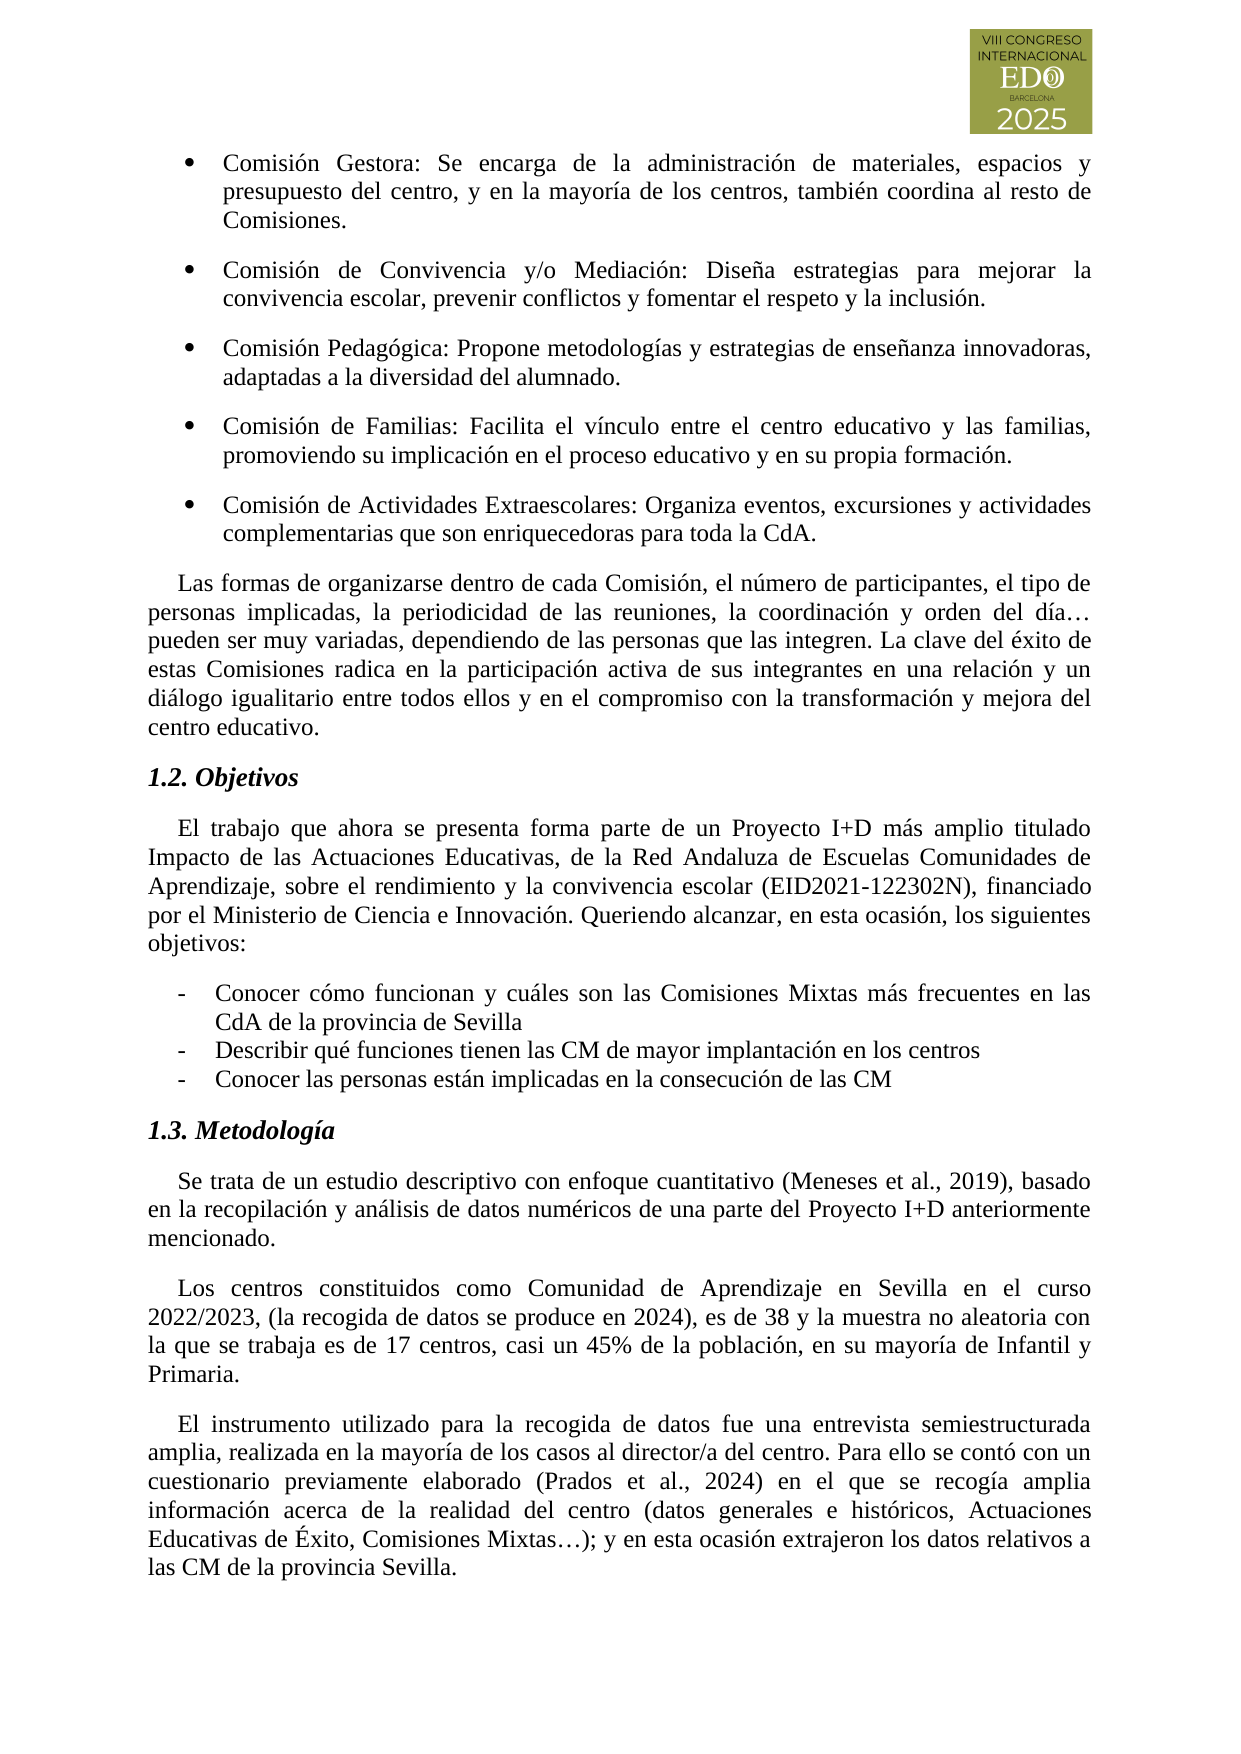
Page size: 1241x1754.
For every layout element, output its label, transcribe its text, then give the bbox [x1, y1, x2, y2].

list Describir qué funciones tienen las CM de mayor implantación en los centros [177, 1036, 1092, 1064]
text Las formas de organizarse dentro de cada Comisión, el número de participantes, el tipo de personas implicadas, la periodicidad de las reuniones, la coordinación y orden del día… pueden ser muy variadas, dependiendo de las personas que las integren. La clave del éxito de estas Comisiones radica en la participación activa de sus integrantes en una relación y un diálogo igualitario entre todos ellos y en el compromiso con la transformación y mejora del centro educativo. [148, 568, 1092, 741]
text El instrumento utilizado para la recogida de datos fue una entrevista semiestructurada amplia, realizada en la mayoría de los casos al director/a del centro. Para ello se contó con un cuestionario previamente elaborado (Prados et al., 2024) en el que se recogía amplia información acerca de la realidad del centro (datos generales e históricos, Actuaciones Educativas de Éxito, Comisiones Mixtas…); y en esta ocasión extrajeron los datos relativos a las CM de la provincia Sevilla. [148, 1409, 1092, 1581]
list Comisión Pedagógica: Propone metodologías y estrategias de enseñanza innovadoras, adaptadas a la diversidad del alumnado. [185, 333, 1092, 391]
list Conocer las personas están implicadas en la consecución de las CM [177, 1064, 1092, 1093]
text El trabajo que ahora se presenta forma parte de un Proyecto I+D más amplio titulado Impacto de las Actuaciones Educativas, de la Red Andaluza de Escuelas Comunidades de Aprendizaje, sobre el rendimiento y la convivencia escolar (EID2021-122302N), financiado por el Ministerio de Ciencia e Innovación. Queriendo alcanzar, en esta ocasión, los siguientes objetivos: [148, 813, 1092, 957]
list Comisión de Convivencia y/o Mediación: Diseña estrategias para mejorar la convivencia escolar, prevenir conflictos y fomentar el respeto y la inclusión. [185, 255, 1092, 312]
list Comisión Gestora: Se encarga de la administración de materiales, espacios y presupuesto del centro, y en la mayoría de los centros, también coordina al resto de Comisiones. [185, 148, 1092, 234]
text Los centros constituidos como Comunidad de Aprendizaje en Sevilla en el curso 2022/2023, (la recogida de datos se produce en 2024), es de 38 y la muestra no aleatoria con la que se trabaja es de 17 centros, casi un 45% de la población, en su mayoría de Infantil y Primaria. [148, 1273, 1092, 1388]
list Conocer cómo funcionan y cuáles son las Comisiones Mixtas más frecuentes en las CdA de la provincia de Sevilla [177, 978, 1092, 1036]
text 1.2. Objetivos [148, 761, 1092, 793]
list Comisión de Actividades Extraescolares: Organiza eventos, excursiones y actividades complementarias que son enriquecedoras para toda la CdA. [185, 490, 1092, 547]
text Se trata de un estudio descriptivo con enfoque cuantitativo (Meneses et al., 2019), basado en la recopilación y análisis de datos numéricos de una parte del Proyecto I+D anteriormente mencionado. [148, 1166, 1092, 1252]
picture [969, 29, 1093, 134]
list Comisión de Familias: Facilita el vínculo entre el centro educativo y las familias, promoviendo su implicación en el proceso educativo y en su propia formación. [185, 411, 1092, 469]
text 1.3. Metodología [148, 1114, 1092, 1145]
